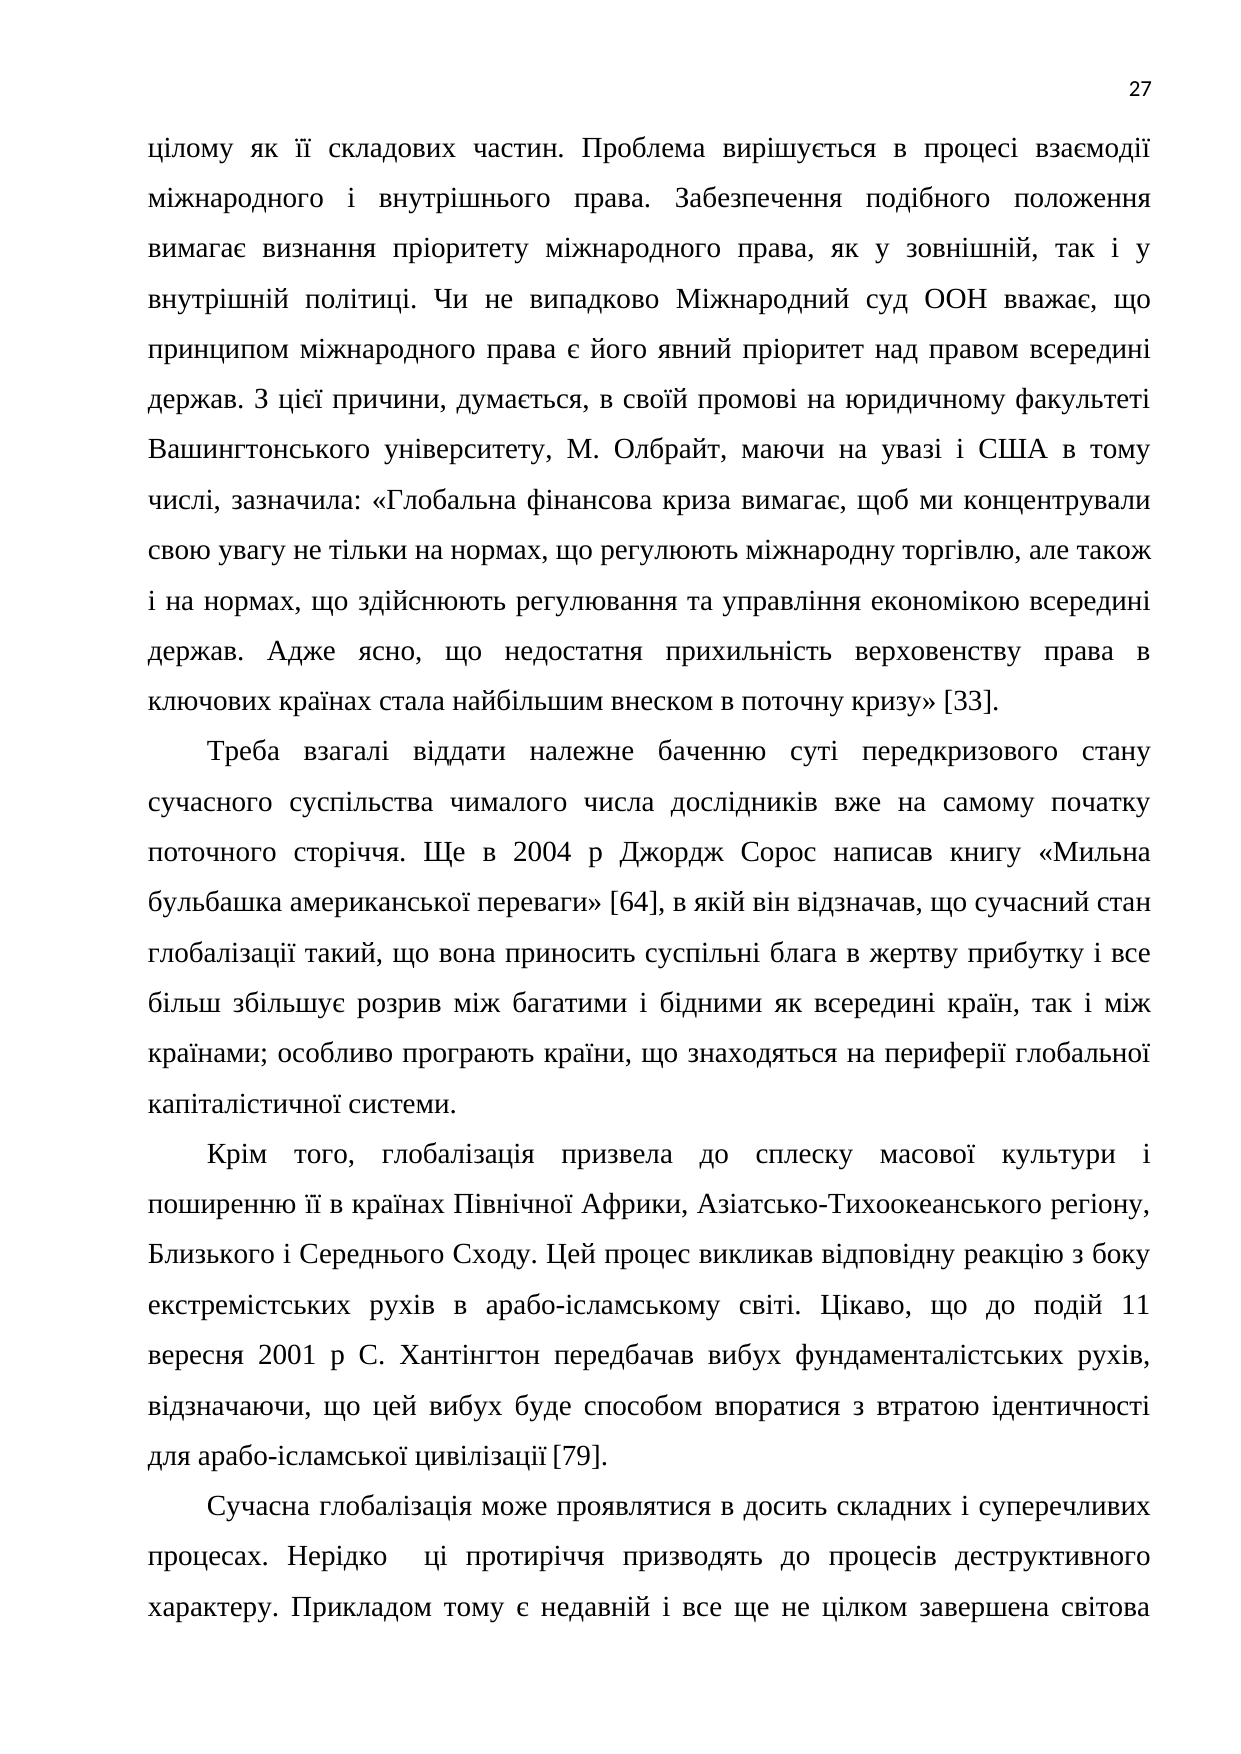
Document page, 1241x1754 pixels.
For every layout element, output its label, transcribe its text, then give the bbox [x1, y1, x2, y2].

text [148, 130, 1152, 717]
text Крім того, глобалізація призвела до сплеску масової культури і поширенню її в країнах Північної Африки, Азіатсько-Тихоокеанського регіону, Близького і Середнього Сходу. Цей процес викликав відповідну реакцію з боку екстремістських рухів в арабо-ісламському світі. Цікаво, що до подій 11 вересня 2001 р С. Хантінгтон передбачав вибух фундаменталістських рухів, відзначаючи, що цей вибух буде способом впоратися з втратою ідентичності для арабо-ісламської цивілізації [79]. [148, 1136, 1152, 1471]
text Треба взагалі віддати належне баченню суті передкризового стану сучасного суспільства чималого числа дослідників вже на самому початку поточного сторіччя. Ще в 2004 р Джордж Сорос написав книгу «Мильна бульбашка американської переваги» [64], в якій він відзначав, що сучасний стан глобалізації такий, що вона приносить суспільні блага в жертву прибутку і все більш збільшує розрив між багатими і бідними як всередині країн, так і між країнами; особливо програють країни, що знаходяться на периферії глобальної капіталістичної системи. [148, 733, 1152, 1119]
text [148, 1488, 1152, 1622]
